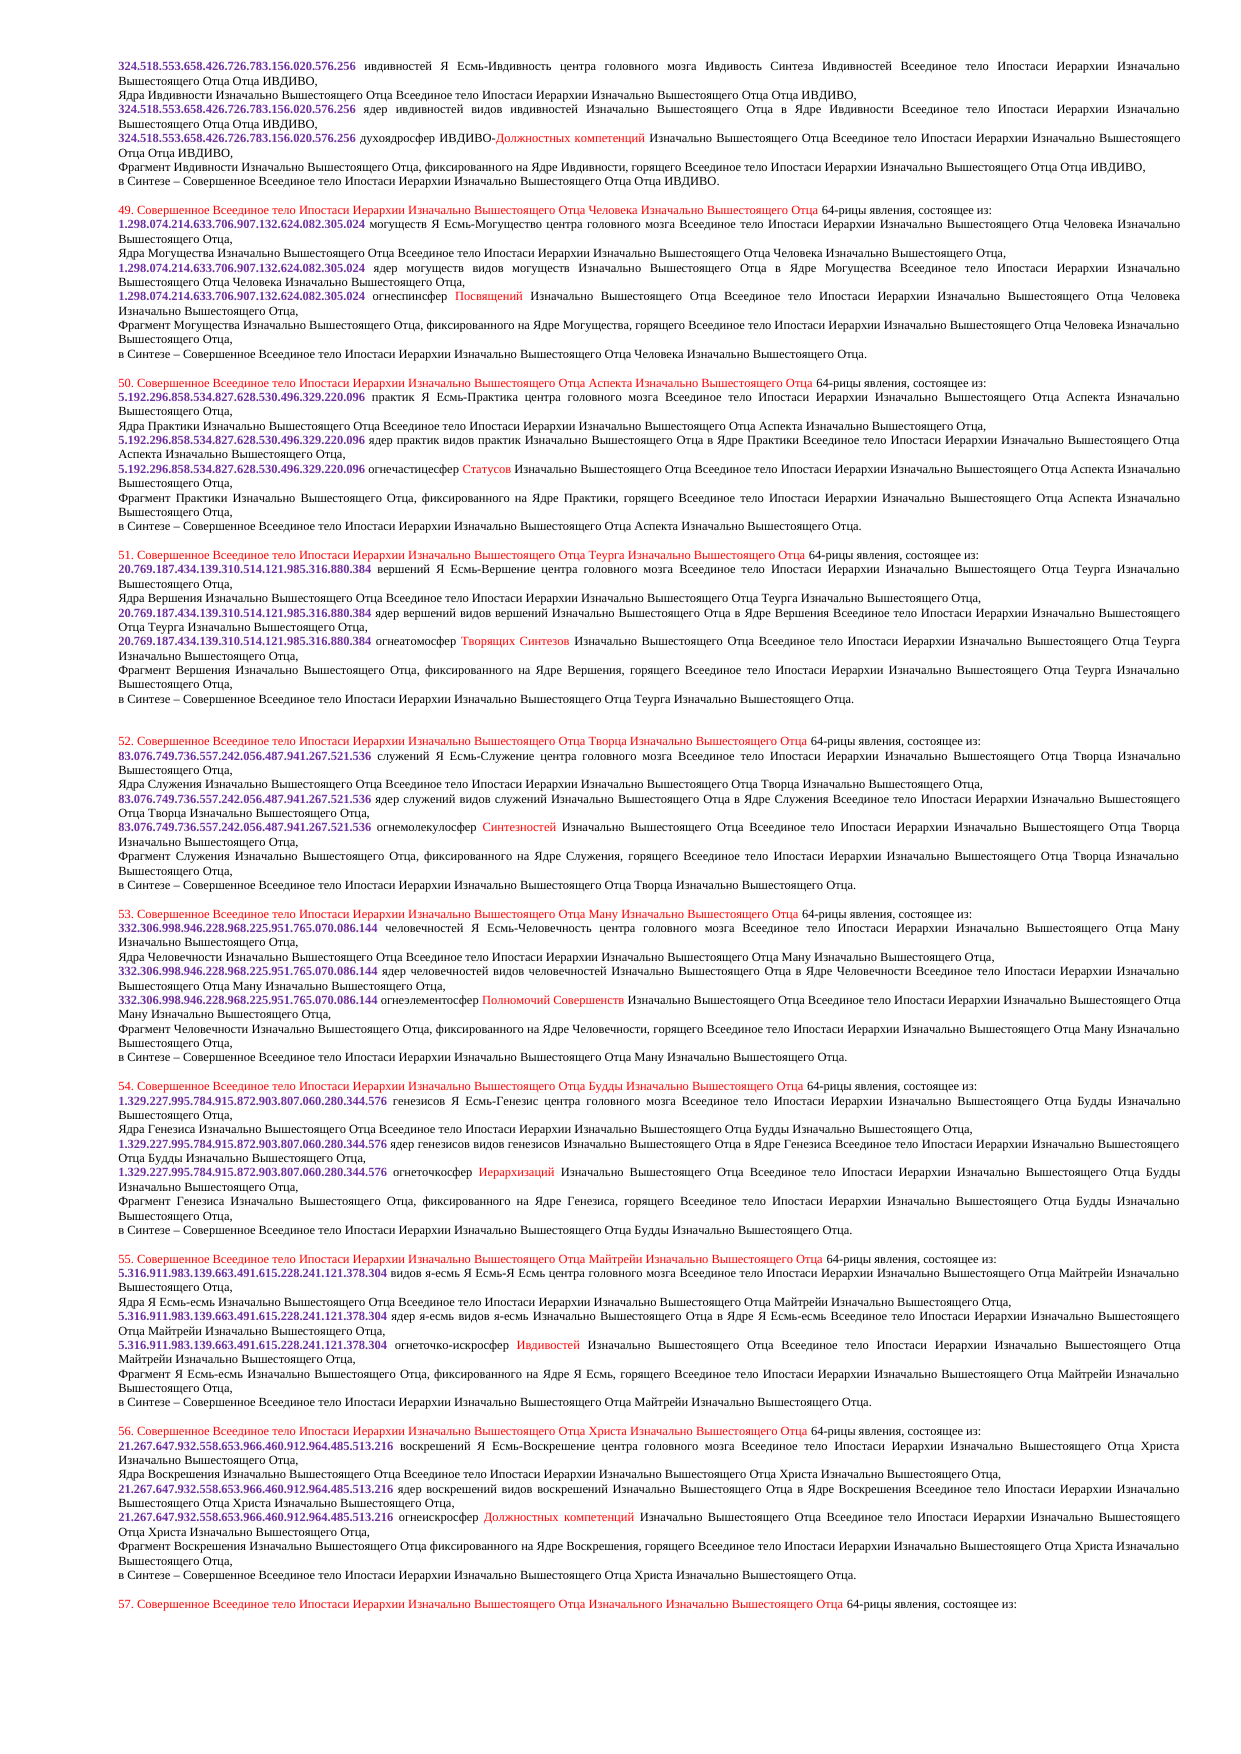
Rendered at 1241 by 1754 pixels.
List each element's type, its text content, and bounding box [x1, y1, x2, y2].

text 20.769.187.434.139.310.514.121.985.316.880.384 огнеатомосфер Творящих Синтезов Изначально Вышестоящего Отца Всеединое тело Ипостаси Иерархии Изначально Вышестоящего Отца Теурга Изначально Вышестоящего Отца, [118, 634, 1181, 663]
text 1.329.227.995.784.915.872.903.807.060.280.344.576 генезисов Я Есмь-Генезис центра головного мозга Всеединое тело Ипостаси Иерархии Изначально Вышестоящего Отца Будды Изначально Вышестоящего Отца, [118, 1093, 1181, 1122]
text 324.518.553.658.426.726.783.156.020.576.256 духоядросфер ИВДИВО-Должностных компетенций Изначально Вышестоящего Отца Всеединое тело Ипостаси Иерархии Изначально Вышестоящего Отца Отца ИВДИВО, [118, 131, 1181, 160]
text Ядра Ивдивности Изначально Вышестоящего Отца Всеединое тело Ипостаси Иерархии Изначально Вышестоящего Отца Отца ИВДИВО, [118, 88, 1181, 102]
text в Синтезе – Совершенное Всеединое тело Ипостаси Иерархии Изначально Вышестоящего Отца Теурга Изначально Вышестоящего Отца. [118, 692, 1181, 706]
text Ядра Воскрешения Изначально Вышестоящего Отца Всеединое тело Ипостаси Иерархии Изначально Вышестоящего Отца Христа Изначально Вышестоящего Отца, [118, 1467, 1181, 1481]
text в Синтезе – Совершенное Всеединое тело Ипостаси Иерархии Изначально Вышестоящего Отца Отца ИВДИВО. [118, 174, 1181, 188]
text 332.306.998.946.228.968.225.951.765.070.086.144 огнеэлементосфер Полномочий Совершенств Изначально Вышестоящего Отца Всеединое тело Ипостаси Иерархии Изначально Вышестоящего Отца Ману Изначально Вышестоящего Отца, [118, 993, 1181, 1021]
text Фрагмент Могущества Изначально Вышестоящего Отца, фиксированного на Ядре Могущества, горящего Всеединое тело Ипостаси Иерархии Изначально Вышестоящего Отца Человека Изначально Вышестоящего Отца, [118, 318, 1181, 347]
text 54. Совершенное Всеединое тело Ипостаси Иерархии Изначально Вышестоящего Отца Будды Изначально Вышестоящего Отца 64-рицы явления, состоящее из: [118, 1079, 1181, 1093]
text 50. Совершенное Всеединое тело Ипостаси Иерархии Изначально Вышестоящего Отца Аспекта Изначально Вышестоящего Отца 64-рицы явления, состоящее из: [118, 375, 1181, 390]
text 5.192.296.858.534.827.628.530.496.329.220.096 ядер практик видов практик Изначально Вышестоящего Отца в Ядре Практики Всеединое тело Ипостаси Иерархии Изначально Вышестоящего Отца Аспекта Изначально Вышестоящего Отца, [118, 433, 1181, 462]
text Ядра Человечности Изначально Вышестоящего Отца Всеединое тело Ипостаси Иерархии Изначально Вышестоящего Отца Ману Изначально Вышестоящего Отца, [118, 949, 1181, 964]
text Ядра Служения Изначально Вышестоящего Отца Всеединое тело Ипостаси Иерархии Изначально Вышестоящего Отца Творца Изначально Вышестоящего Отца, [118, 777, 1181, 791]
text в Синтезе – Совершенное Всеединое тело Ипостаси Иерархии Изначально Вышестоящего Отца Творца Изначально Вышестоящего Отца. [118, 878, 1181, 892]
text 1.329.227.995.784.915.872.903.807.060.280.344.576 огнеточкосфер Иерархизаций Изначально Вышестоящего Отца Всеединое тело Ипостаси Иерархии Изначально Вышестоящего Отца Будды Изначально Вышестоящего Отца, [118, 1165, 1181, 1194]
text 51. Совершенное Всеединое тело Ипостаси Иерархии Изначально Вышестоящего Отца Теурга Изначально Вышестоящего Отца 64-рицы явления, состоящее из: [118, 548, 1181, 562]
text 56. Совершенное Всеединое тело Ипостаси Иерархии Изначально Вышестоящего Отца Христа Изначально Вышестоящего Отца 64-рицы явления, состоящее из: [118, 1424, 1181, 1438]
text 5.316.911.983.139.663.491.615.228.241.121.378.304 огнеточко-искросфер Ивдивостей Изначально Вышестоящего Отца Всеединое тело Ипостаси Иерархии Изначально Вышестоящего Отца Майтрейи Изначально Вышестоящего Отца, [118, 1338, 1181, 1366]
text 20.769.187.434.139.310.514.121.985.316.880.384 вершений Я Есмь-Вершение центра головного мозга Всеединое тело Ипостаси Иерархии Изначально Вышестоящего Отца Теурга Изначально Вышестоящего Отца, [118, 562, 1181, 591]
text 57. Совершенное Всеединое тело Ипостаси Иерархии Изначально Вышестоящего Отца Изначального Изначально Вышестоящего Отца 64-рицы явления, состоящее из: [118, 1596, 1181, 1611]
text в Синтезе – Совершенное Всеединое тело Ипостаси Иерархии Изначально Вышестоящего Отца Аспекта Изначально Вышестоящего Отца. [118, 519, 1181, 533]
text 1.298.074.214.633.706.907.132.624.082.305.024 огнеспинсфер Посвящений Изначально Вышестоящего Отца Всеединое тело Ипостаси Иерархии Изначально Вышестоящего Отца Человека Изначально Вышестоящего Отца, [118, 289, 1181, 318]
text 83.076.749.736.557.242.056.487.941.267.521.536 служений Я Есмь-Служение центра головного мозга Всеединое тело Ипостаси Иерархии Изначально Вышестоящего Отца Творца Изначально Вышестоящего Отца, [118, 748, 1181, 777]
text 83.076.749.736.557.242.056.487.941.267.521.536 ядер служений видов служений Изначально Вышестоящего Отца в Ядре Служения Всеединое тело Ипостаси Иерархии Изначально Вышестоящего Отца Творца Изначально Вышестоящего Отца, [118, 791, 1181, 820]
text 49. Совершенное Всеединое тело Ипостаси Иерархии Изначально Вышестоящего Отца Человека Изначально Вышестоящего Отца 64-рицы явления, состоящее из: [118, 203, 1181, 217]
text в Синтезе – Совершенное Всеединое тело Ипостаси Иерархии Изначально Вышестоящего Отца Ману Изначально Вышестоящего Отца. [118, 1050, 1181, 1064]
text в Синтезе – Совершенное Всеединое тело Ипостаси Иерархии Изначально Вышестоящего Отца Человека Изначально Вышестоящего Отца. [118, 347, 1181, 361]
text 21.267.647.932.558.653.966.460.912.964.485.513.216 воскрешений Я Есмь-Воскрешение центра головного мозга Всеединое тело Ипостаси Иерархии Изначально Вышестоящего Отца Христа Изначально Вышестоящего Отца, [118, 1438, 1181, 1467]
text Фрагмент Вершения Изначально Вышестоящего Отца, фиксированного на Ядре Вершения, горящего Всеединое тело Ипостаси Иерархии Изначально Вышестоящего Отца Теурга Изначально Вышестоящего Отца, [118, 663, 1181, 692]
text 1.298.074.214.633.706.907.132.624.082.305.024 могуществ Я Есмь-Могущество центра головного мозга Всеединое тело Ипостаси Иерархии Изначально Вышестоящего Отца Человека Изначально Вышестоящего Отца, [118, 217, 1181, 246]
text 21.267.647.932.558.653.966.460.912.964.485.513.216 огнеискросфер Должностных компетенций Изначально Вышестоящего Отца Всеединое тело Ипостаси Иерархии Изначально Вышестоящего Отца Христа Изначально Вышестоящего Отца, [118, 1510, 1181, 1539]
text 1.298.074.214.633.706.907.132.624.082.305.024 ядер могуществ видов могуществ Изначально Вышестоящего Отца в Ядре Могущества Всеединое тело Ипостаси Иерархии Изначально Вышестоящего Отца Человека Изначально Вышестоящего Отца, [118, 260, 1181, 289]
text 324.518.553.658.426.726.783.156.020.576.256 ядер ивдивностей видов ивдивностей Изначально Вышестоящего Отца в Ядре Ивдивности Всеединое тело Ипостаси Иерархии Изначально Вышестоящего Отца Отца ИВДИВО, [118, 102, 1181, 131]
text 5.192.296.858.534.827.628.530.496.329.220.096 практик Я Есмь-Практика центра головного мозга Всеединое тело Ипостаси Иерархии Изначально Вышестоящего Отца Аспекта Изначально Вышестоящего Отца, [118, 390, 1181, 418]
text 21.267.647.932.558.653.966.460.912.964.485.513.216 ядер воскрешений видов воскрешений Изначально Вышестоящего Отца в Ядре Воскрешения Всеединое тело Ипостаси Иерархии Изначально Вышестоящего Отца Христа Изначально Вышестоящего Отца, [118, 1481, 1181, 1510]
text в Синтезе – Совершенное Всеединое тело Ипостаси Иерархии Изначально Вышестоящего Отца Христа Изначально Вышестоящего Отца. [118, 1568, 1181, 1582]
text 1.329.227.995.784.915.872.903.807.060.280.344.576 ядер генезисов видов генезисов Изначально Вышестоящего Отца в Ядре Генезиса Всеединое тело Ипостаси Иерархии Изначально Вышестоящего Отца Будды Изначально Вышестоящего Отца, [118, 1136, 1181, 1165]
text Ядра Вершения Изначально Вышестоящего Отца Всеединое тело Ипостаси Иерархии Изначально Вышестоящего Отца Теурга Изначально Вышестоящего Отца, [118, 591, 1181, 605]
text Ядра Генезиса Изначально Вышестоящего Отца Всеединое тело Ипостаси Иерархии Изначально Вышестоящего Отца Будды Изначально Вышестоящего Отца, [118, 1122, 1181, 1136]
text Ядра Практики Изначально Вышестоящего Отца Всеединое тело Ипостаси Иерархии Изначально Вышестоящего Отца Аспекта Изначально Вышестоящего Отца, [118, 418, 1181, 433]
text Фрагмент Служения Изначально Вышестоящего Отца, фиксированного на Ядре Служения, горящего Всеединое тело Ипостаси Иерархии Изначально Вышестоящего Отца Творца Изначально Вышестоящего Отца, [118, 849, 1181, 878]
text Фрагмент Практики Изначально Вышестоящего Отца, фиксированного на Ядре Практики, горящего Всеединое тело Ипостаси Иерархии Изначально Вышестоящего Отца Аспекта Изначально Вышестоящего Отца, [118, 490, 1181, 519]
text 332.306.998.946.228.968.225.951.765.070.086.144 ядер человечностей видов человечностей Изначально Вышестоящего Отца в Ядре Человечности Всеединое тело Ипостаси Иерархии Изначально Вышестоящего Отца Ману Изначально Вышестоящего Отца, [118, 964, 1181, 993]
text Фрагмент Воскрешения Изначально Вышестоящего Отца фиксированного на Ядре Воскрешения, горящего Всеединое тело Ипостаси Иерархии Изначально Вышестоящего Отца Христа Изначально Вышестоящего Отца, [118, 1539, 1181, 1568]
text 55. Совершенное Всеединое тело Ипостаси Иерархии Изначально Вышестоящего Отца Майтрейи Изначально Вышестоящего Отца 64-рицы явления, состоящее из: [118, 1251, 1181, 1266]
text 52. Совершенное Всеединое тело Ипостаси Иерархии Изначально Вышестоящего Отца Творца Изначально Вышестоящего Отца 64-рицы явления, состоящее из: [118, 734, 1181, 748]
text 5.316.911.983.139.663.491.615.228.241.121.378.304 видов я-есмь Я Есмь-Я Есмь центра головного мозга Всеединое тело Ипостаси Иерархии Изначально Вышестоящего Отца Майтрейи Изначально Вышестоящего Отца, [118, 1266, 1181, 1294]
text 83.076.749.736.557.242.056.487.941.267.521.536 огнемолекулосфер Синтезностей Изначально Вышестоящего Отца Всеединое тело Ипостаси Иерархии Изначально Вышестоящего Отца Творца Изначально Вышестоящего Отца, [118, 820, 1181, 849]
text Ядра Я Есмь-есмь Изначально Вышестоящего Отца Всеединое тело Ипостаси Иерархии Изначально Вышестоящего Отца Майтрейи Изначально Вышестоящего Отца, [118, 1294, 1181, 1309]
text 5.192.296.858.534.827.628.530.496.329.220.096 огнечастицесфер Статусов Изначально Вышестоящего Отца Всеединое тело Ипостаси Иерархии Изначально Вышестоящего Отца Аспекта Изначально Вышестоящего Отца, [118, 462, 1181, 490]
text Фрагмент Человечности Изначально Вышестоящего Отца, фиксированного на Ядре Человечности, горящего Всеединое тело Ипостаси Иерархии Изначально Вышестоящего Отца Ману Изначально Вышестоящего Отца, [118, 1021, 1181, 1050]
text 324.518.553.658.426.726.783.156.020.576.256 ивдивностей Я Есмь-Ивдивность центра головного мозга Ивдивость Синтеза Ивдивностей Всеединое тело Ипостаси Иерархии Изначально Вышестоящего Отца Отца ИВДИВО, [118, 59, 1181, 88]
text 332.306.998.946.228.968.225.951.765.070.086.144 человечностей Я Есмь-Человечность центра головного мозга Всеединое тело Ипостаси Иерархии Изначально Вышестоящего Отца Ману Изначально Вышестоящего Отца, [118, 921, 1181, 949]
text 20.769.187.434.139.310.514.121.985.316.880.384 ядер вершений видов вершений Изначально Вышестоящего Отца в Ядре Вершения Всеединое тело Ипостаси Иерархии Изначально Вышестоящего Отца Теурга Изначально Вышестоящего Отца, [118, 605, 1181, 634]
text 5.316.911.983.139.663.491.615.228.241.121.378.304 ядер я-есмь видов я-есмь Изначально Вышестоящего Отца в Ядре Я Есмь-есмь Всеединое тело Ипостаси Иерархии Изначально Вышестоящего Отца Майтрейи Изначально Вышестоящего Отца, [118, 1309, 1181, 1338]
text Фрагмент Генезиса Изначально Вышестоящего Отца, фиксированного на Ядре Генезиса, горящего Всеединое тело Ипостаси Иерархии Изначально Вышестоящего Отца Будды Изначально Вышестоящего Отца, [118, 1194, 1181, 1223]
text в Синтезе – Совершенное Всеединое тело Ипостаси Иерархии Изначально Вышестоящего Отца Будды Изначально Вышестоящего Отца. [118, 1223, 1181, 1237]
text 53. Совершенное Всеединое тело Ипостаси Иерархии Изначально Вышестоящего Отца Ману Изначально Вышестоящего Отца 64-рицы явления, состоящее из: [118, 906, 1181, 921]
text в Синтезе – Совершенное Всеединое тело Ипостаси Иерархии Изначально Вышестоящего Отца Майтрейи Изначально Вышестоящего Отца. [118, 1395, 1181, 1409]
text Фрагмент Ивдивности Изначально Вышестоящего Отца, фиксированного на Ядре Ивдивности, горящего Всеединое тело Ипостаси Иерархии Изначально Вышестоящего Отца Отца ИВДИВО, [118, 160, 1181, 174]
text Ядра Могущества Изначально Вышестоящего Отца Всеединое тело Ипостаси Иерархии Изначально Вышестоящего Отца Человека Изначально Вышестоящего Отца, [118, 246, 1181, 260]
text Фрагмент Я Есмь-есмь Изначально Вышестоящего Отца, фиксированного на Ядре Я Есмь, горящего Всеединое тело Ипостаси Иерархии Изначально Вышестоящего Отца Майтрейи Изначально Вышестоящего Отца, [118, 1366, 1181, 1395]
